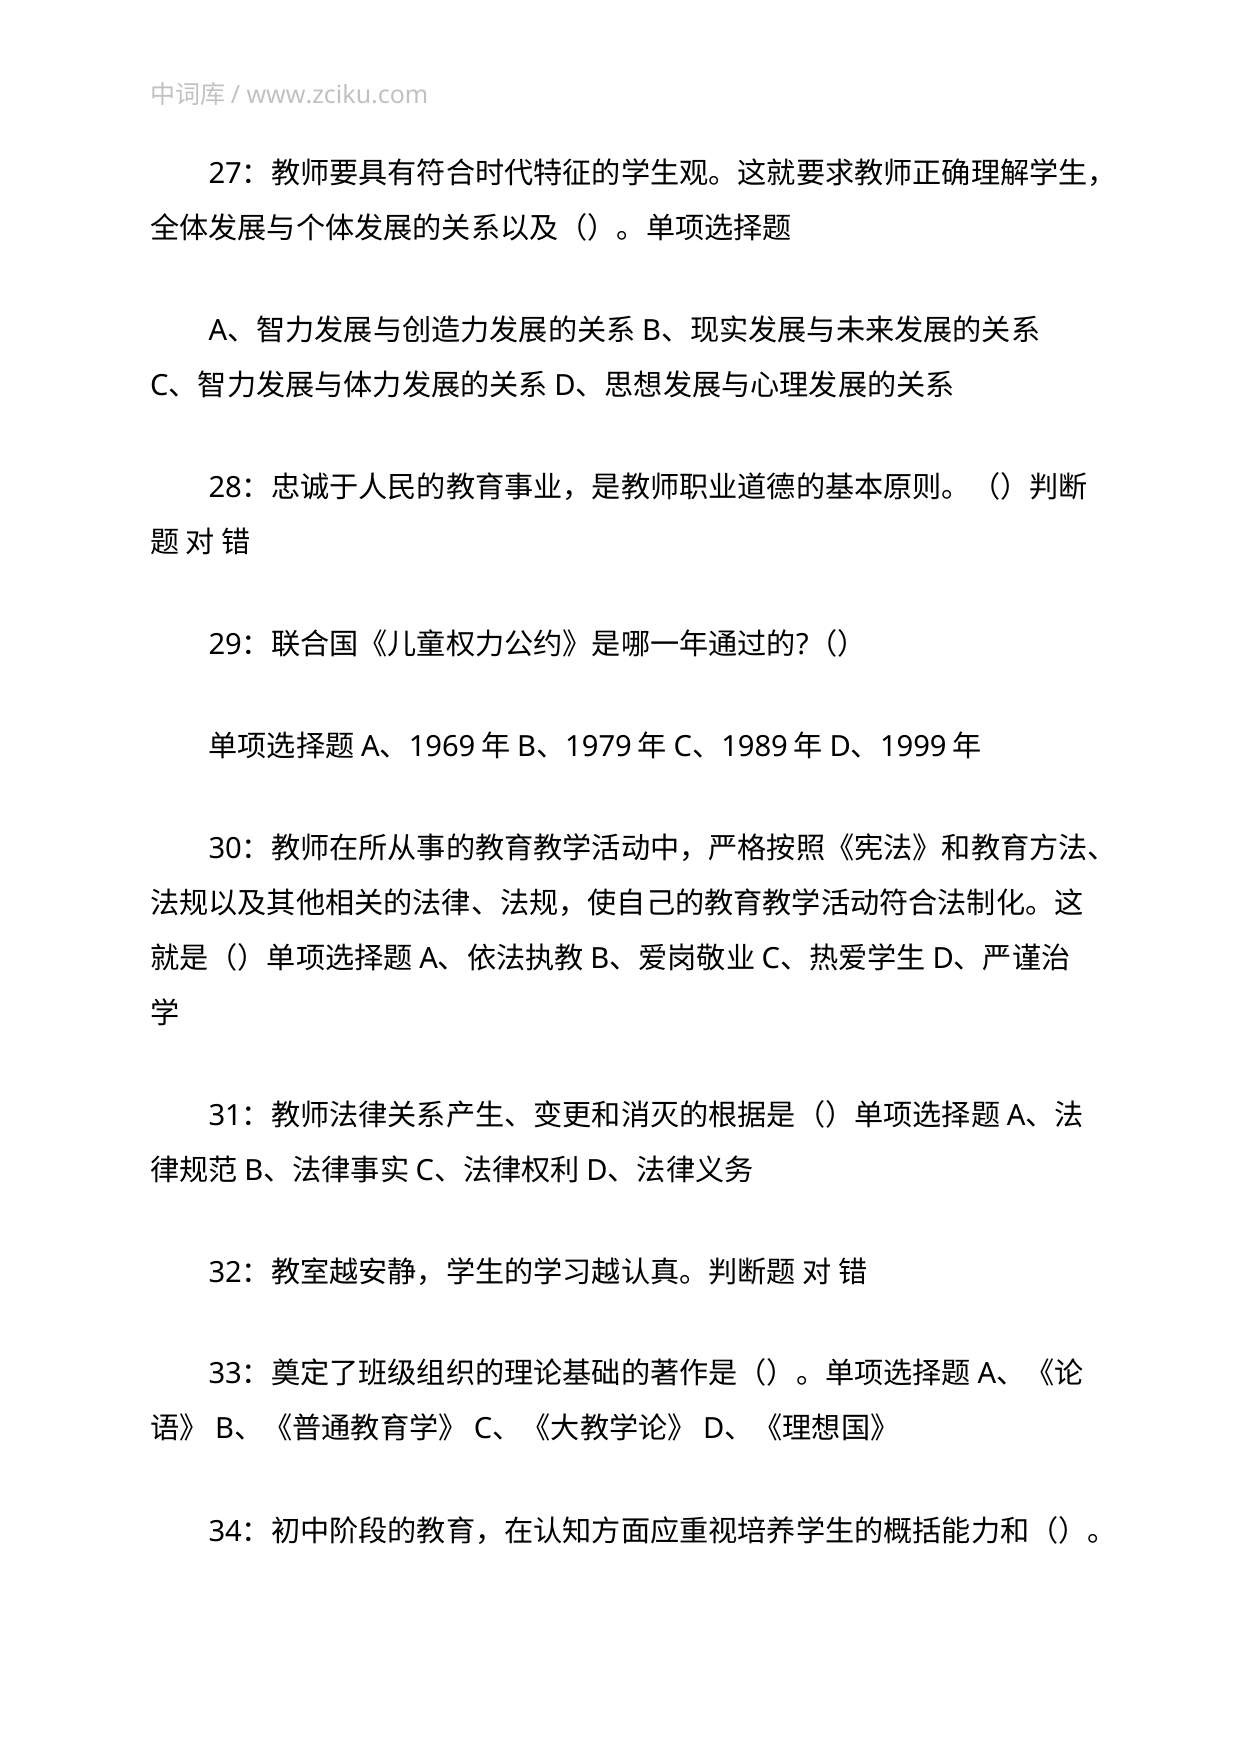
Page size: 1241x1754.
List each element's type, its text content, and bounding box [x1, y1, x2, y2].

text 32：教室越安静，学生的学习越认真。判断题 对 错 [150, 1248, 1090, 1291]
text 29：联合国《儿童权力公约》是哪一年通过的?（） [150, 621, 1090, 663]
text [150, 1507, 1090, 1549]
text 27：教师要具有符合时代特征的学生观。这就要求教师正确理解学生，全体发展与个体发展的关系以及（）。单项选择题 [150, 150, 1090, 247]
text 单项选择题 A、1969年 B、1979年 C、1989年 D、1999年 [150, 722, 1090, 765]
text 33：奠定了班级组织的理论基础的著作是（）。单项选择题 A、《论语》 B、《普通教育学》 C、《大教学论》 D、《理想国》 [150, 1350, 1090, 1447]
text 30：教师在所从事的教育教学活动中，严格按照《宪法》和教育方法、法规以及其他相关的法律、法规，使自己的教育教学活动符合法制化。这就是（）单项选择题 A、依法执教 B、爱岗敬业 C、热爱学生 D、严谨治学 [150, 824, 1090, 1032]
text 31：教师法律关系产生、变更和消灭的根据是（）单项选择题 A、法律规范 B、法律事实 C、法律权利 D、法律义务 [150, 1091, 1090, 1188]
text A、智力发展与创造力发展的关系 B、现实发展与未来发展的关系 C、智力发展与体力发展的关系 D、思想发展与心理发展的关系 [150, 307, 1090, 404]
text 28：忠诚于人民的教育事业，是教师职业道德的基本原则。（）判断题 对 错 [150, 464, 1090, 561]
